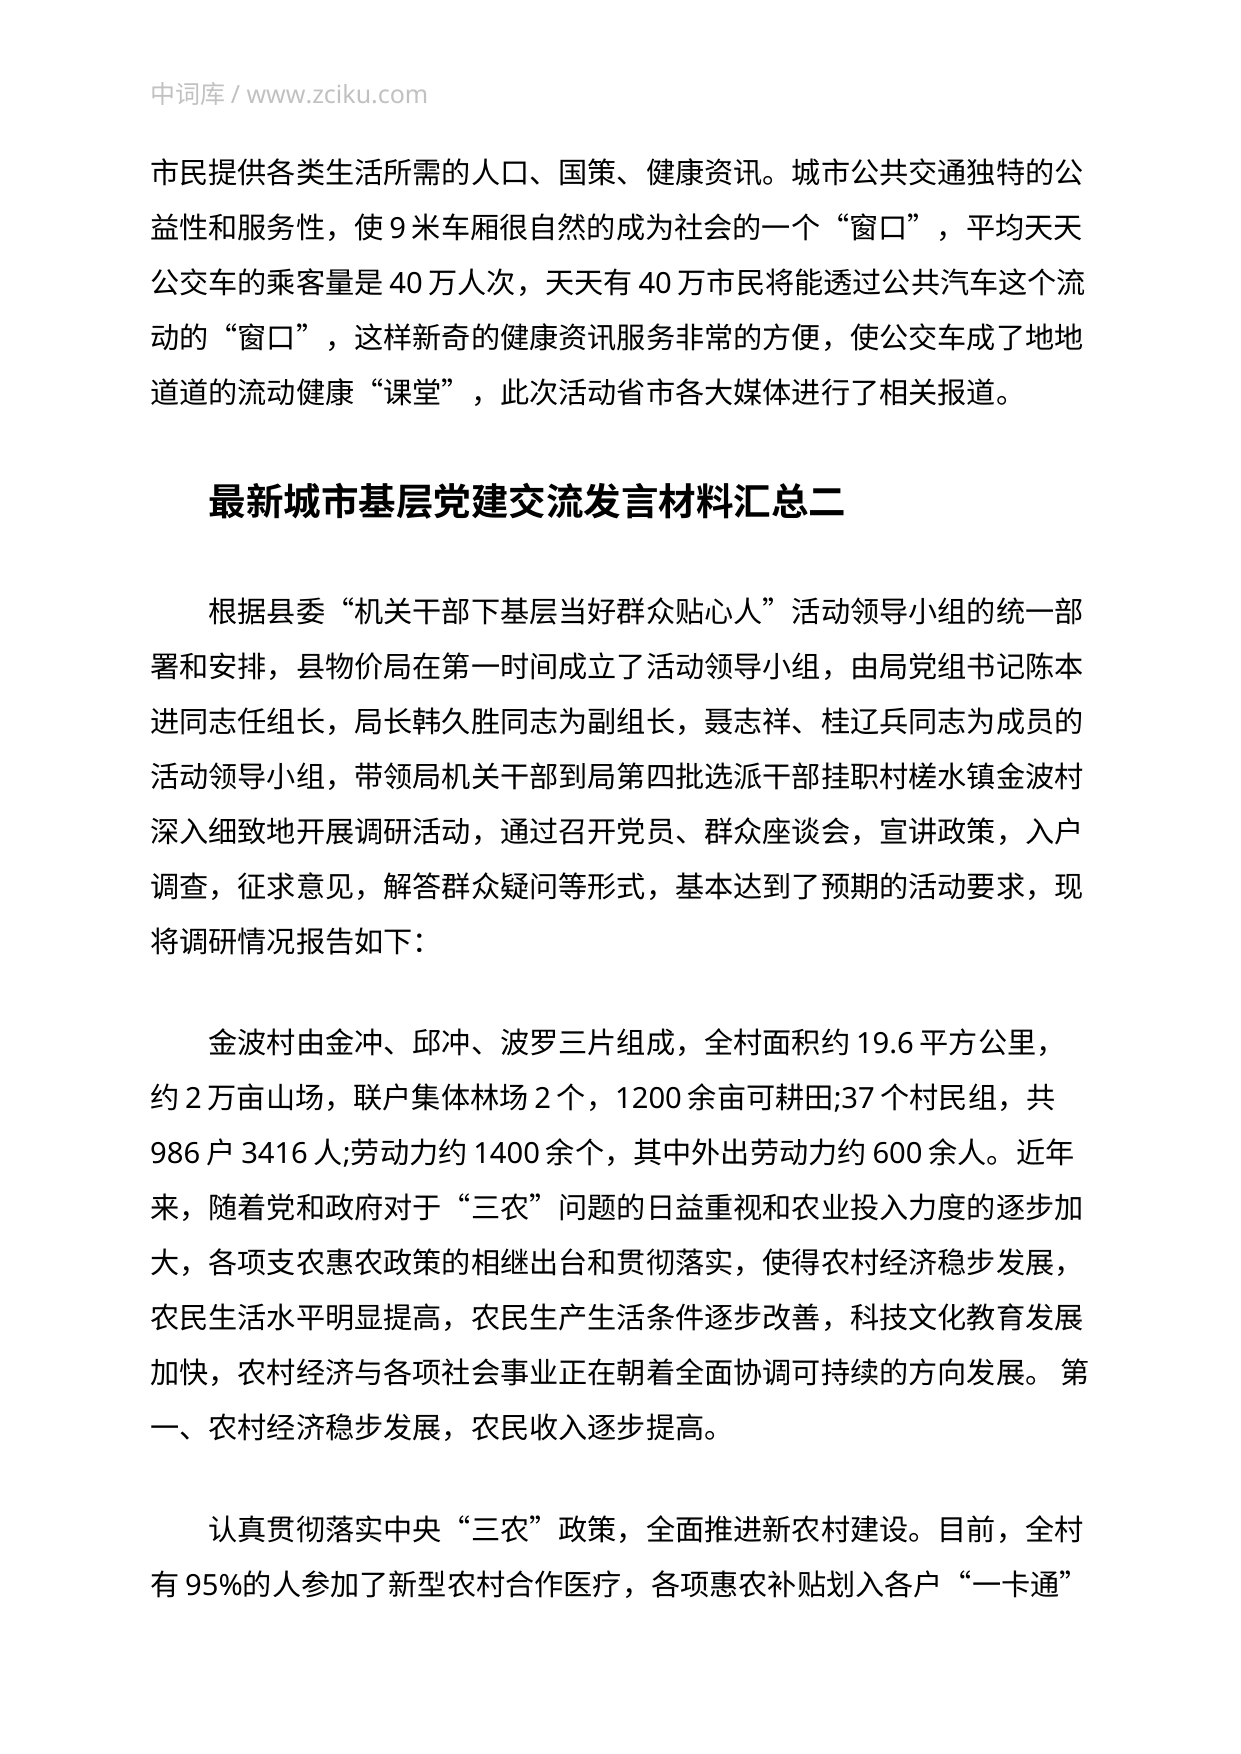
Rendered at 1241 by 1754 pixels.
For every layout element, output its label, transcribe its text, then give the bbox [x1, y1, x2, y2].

text 金波村由金冲、邱冲、波罗三片组成，全村面积约19.6平方公里，约2万亩山场，联户集体林场2个，1200余亩可耕田;37个村民组，共986户3416人;劳动力约1400余个，其中外出劳动力约600余人。近年来，随着党和政府对于“三农”问题的日益重视和农业投入力度的逐步加大，各项支农惠农政策的相继出台和贯彻落实，使得农村经济稳步发展，农民生活水平明显提高，农民生产生活条件逐步改善，科技文化教育发展加快，农村经济与各项社会事业正在朝着全面协调可持续的方向发展。 第一、农村经济稳步发展，农民收入逐步提高。 [150, 1020, 1090, 1447]
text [150, 1506, 1090, 1604]
text 最新城市基层党建交流发言材料汇总二 [150, 472, 1090, 526]
text 根据县委“机关干部下基层当好群众贴心人”活动领导小组的统一部署和安排，县物价局在第一时间成立了活动领导小组，由局党组书记陈本进同志任组长，局长韩久胜同志为副组长，聂志祥、桂辽兵同志为成员的活动领导小组，带领局机关干部到局第四批选派干部挂职村槎水镇金波村深入细致地开展调研活动，通过召开党员、群众座谈会，宣讲政策，入户调查，征求意见，解答群众疑问等形式，基本达到了预期的活动要求，现将调研情况报告如下： [150, 589, 1090, 961]
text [150, 150, 1090, 412]
